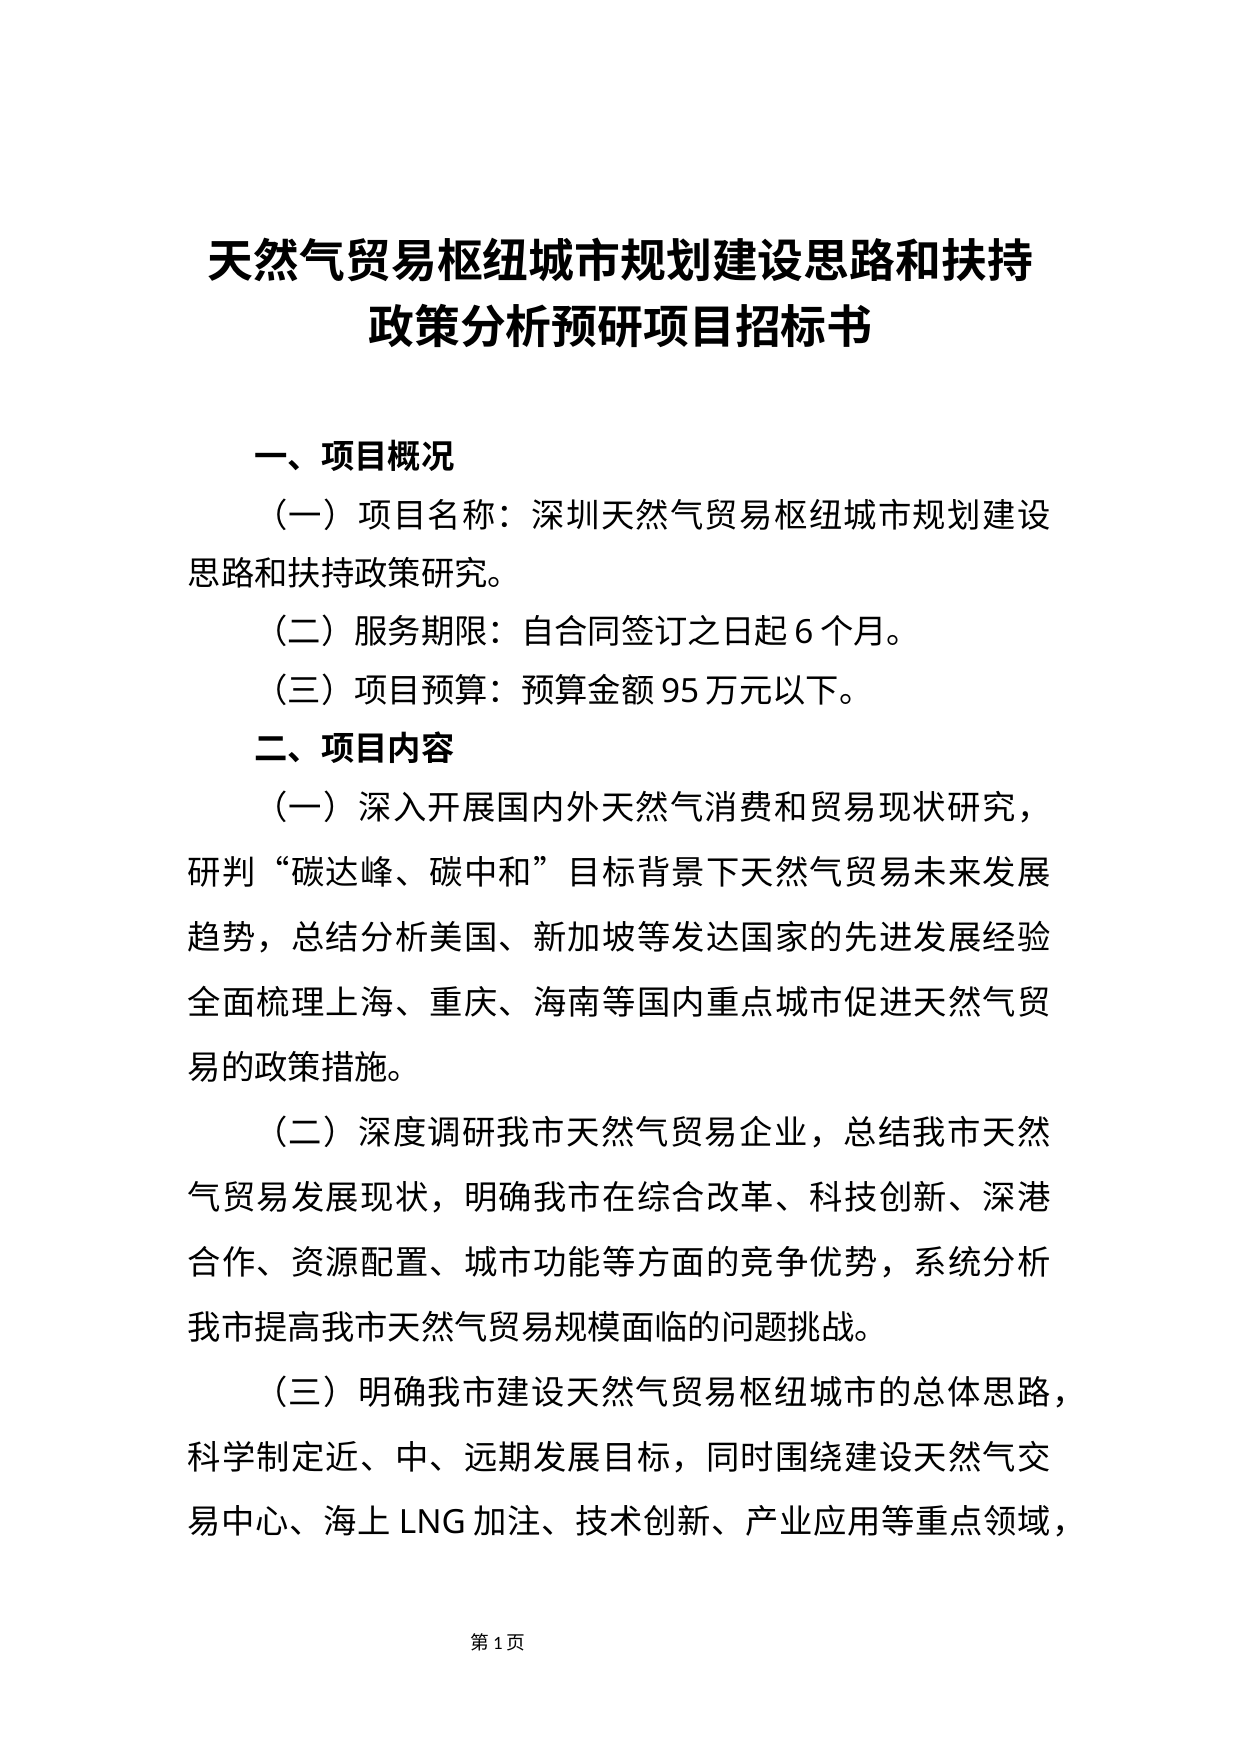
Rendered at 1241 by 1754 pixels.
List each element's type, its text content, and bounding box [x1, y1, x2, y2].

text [187, 1357, 1053, 1552]
text （二）深度调研我市天然气贸易企业，总结我市天然气贸易发展现状，明确我市在综合改革、科技创新、深港合作、资源配置、城市功能等方面的竞争优势，系统分析我市提高我市天然气贸易规模面临的问题挑战。 [187, 1097, 1053, 1357]
text （一）深入开展国内外天然气消费和贸易现状研究，研判“碳达峰、碳中和”目标背景下天然气贸易未来发展趋势，总结分析美国、新加坡等发达国家的先进发展经验，全面梳理上海、重庆、海南等国内重点城市促进天然气贸易的政策措施。 [187, 772, 1053, 1097]
text 二、项目内容 [187, 714, 1053, 772]
text 一、项目概况 [187, 422, 1053, 480]
text （三）项目预算：预算金额95万元以下。 [187, 655, 1053, 714]
text 天然气贸易枢纽城市规划建设思路和扶持政策分析预研项目招标书 [187, 224, 1053, 357]
text （一）项目名称：深圳天然气贸易枢纽城市规划建设思路和扶持政策研究。 [187, 480, 1053, 597]
text （二）服务期限：自合同签订之日起6个月。 [187, 597, 1053, 655]
